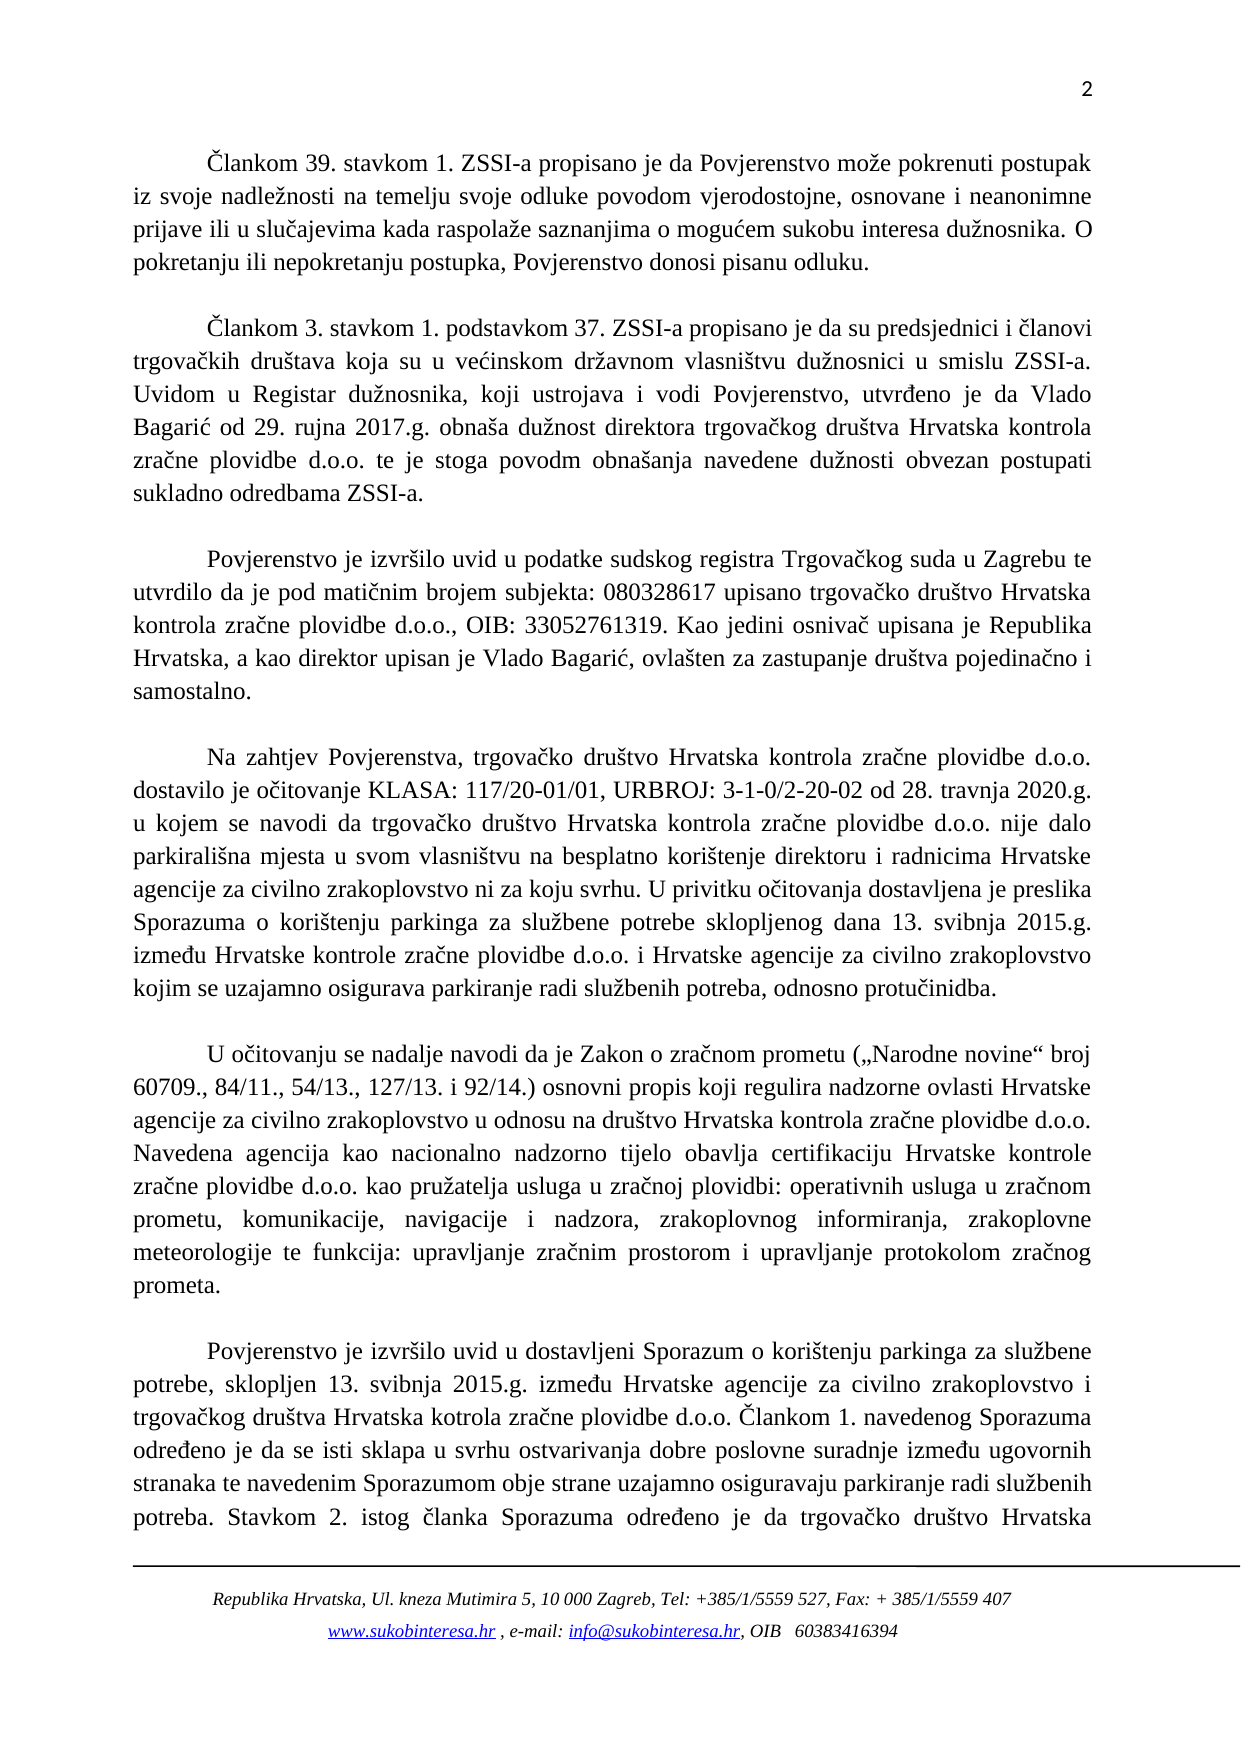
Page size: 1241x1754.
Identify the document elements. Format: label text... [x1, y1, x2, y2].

text Na zahtjev Povjerenstva, trgovačko društvo Hrvatska kontrola zračne plovidbe d.o.o. dostavilo je očitovanje KLASA: 117/20-01/01, URBROJ: 3-1-0/2-20-02 od 28. travnja 2020.g. u kojem se navodi da trgovačko društvo Hrvatska kontrola zračne plovidbe d.o.o. nije dalo parkirališna mjesta u svom vlasništvu na besplatno korištenje direktoru i radnicima Hrvatske agencije za civilno zrakoplovstvo ni za koju svrhu. U privitku očitovanja dostavljena je preslika Sporazuma o korištenju parkinga za službene potrebe sklopljenog dana 13. svibnja 2015.g. između Hrvatske kontrole zračne plovidbe d.o.o. i Hrvatske agencije za civilno zrakoplovstvo kojim se uzajamno osigurava parkiranje radi službenih potreba, odnosno protučinidba. [133, 742, 1092, 1002]
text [133, 1336, 1092, 1530]
text Člankom 39. stavkom 1. ZSSI-a propisano je da Povjerenstvo može pokrenuti postupak iz svoje nadležnosti na temelju svoje odluke povodom vjerodostojne, osnovane i neanonimne prijave ili u slučajevima kada raspolaže saznanjima o mogućem sukobu interesa dužnosnika. O pokretanju ili nepokretanju postupka, Povjerenstvo donosi pisanu odluku. [133, 148, 1092, 276]
text Člankom 3. stavkom 1. podstavkom 37. ZSSI-a propisano je da su predsjednici i članovi trgovačkih društava koja su u većinskom državnom vlasništvu dužnosnici u smislu ZSSI-a. Uvidom u Registar dužnosnika, koji ustrojava i vodi Povjerenstvo, utvrđeno je da Vlado Bagarić od 29. rujna 2017.g. obnaša dužnost direktora trgovačkog društva Hrvatska kontrola zračne plovidbe d.o.o. te je stoga povodm obnašanja navedene dužnosti obvezan postupati sukladno odredbama ZSSI-a. [133, 313, 1092, 507]
text U očitovanju se nadalje navodi da je Zakon o zračnom prometu („Narodne novine“ broj 60709., 84/11., 54/13., 127/13. i 92/14.) osnovni propis koji regulira nadzorne ovlasti Hrvatske agencije za civilno zrakoplovstvo u odnosu na društvo Hrvatska kontrola zračne plovidbe d.o.o. Navedena agencija kao nacionalno nadzorno tijelo obavlja certifikaciju Hrvatske kontrole zračne plovidbe d.o.o. kao pružatelja usluga u zračnoj plovidbi: operativnih usluga u zračnom prometu, komunikacije, navigacije i nadzora, zrakoplovnog informiranja, zrakoplovne meteorologije te funkcija: upravljanje zračnim prostorom i upravljanje protokolom zračnog prometa. [133, 1039, 1092, 1299]
text Povjerenstvo je izvršilo uvid u podatke sudskog registra Trgovačkog suda u Zagrebu te utvrdilo da je pod matičnim brojem subjekta: 080328617 upisano trgovačko društvo Hrvatska kontrola zračne plovidbe d.o.o., OIB: 33052761319. Kao jedini osnivač upisana je Republika Hrvatska, a kao direktor upisan je Vlado Bagarić, ovlašten za zastupanje društva pojedinačno i samostalno. [133, 544, 1092, 705]
